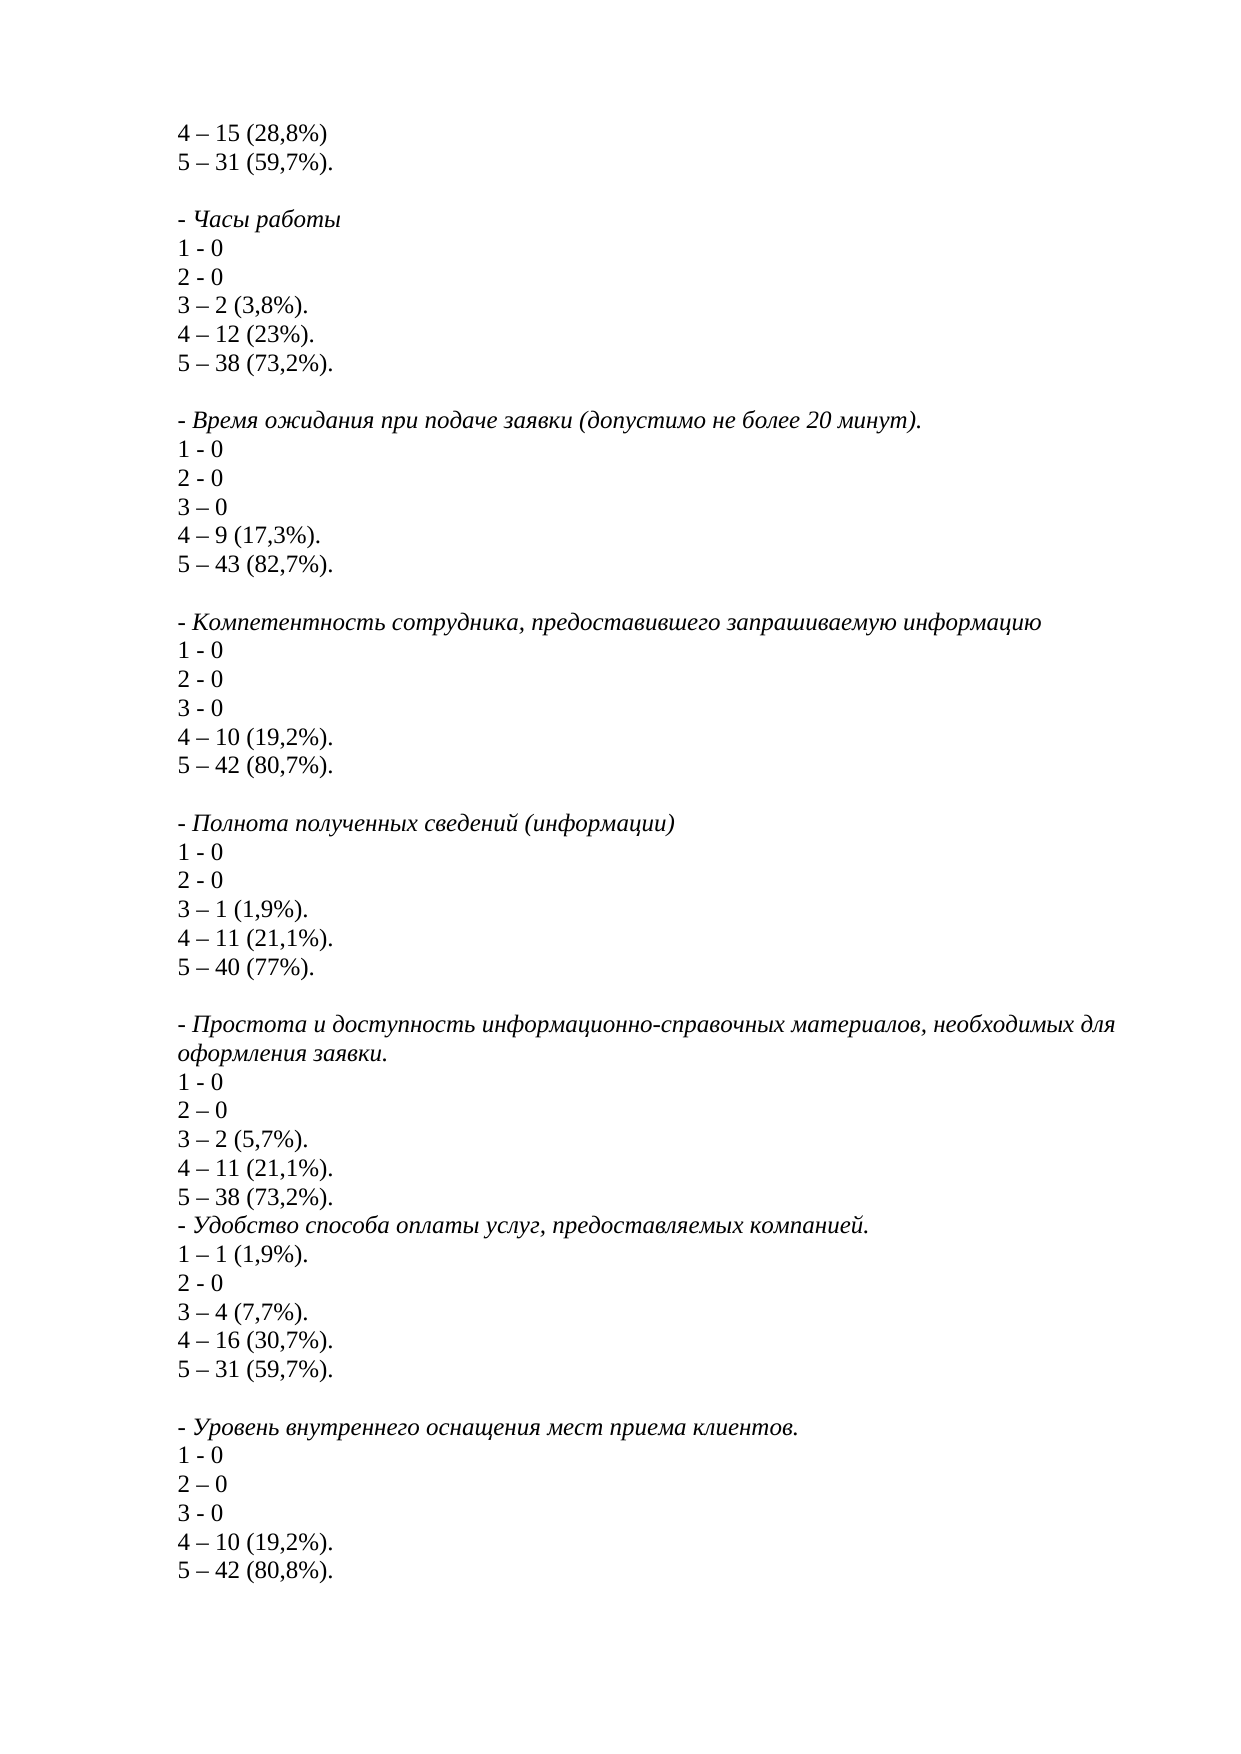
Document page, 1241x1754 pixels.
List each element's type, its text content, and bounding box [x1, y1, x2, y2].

text 4 – 10 (19,2%). [177, 1527, 1152, 1556]
text - Часы работы [177, 204, 1152, 233]
text - Время ожидания при подаче заявки (допустимо не более 20 минут). [177, 406, 1152, 434]
text 2 - 0 [177, 463, 1152, 492]
text 3 - 0 [177, 693, 1152, 722]
text 2 - 0 [177, 262, 1152, 291]
text 1 - 0 [177, 1441, 1152, 1469]
text 3 – 0 [177, 492, 1152, 521]
text 4 – 15 (28,8%) [177, 118, 1152, 147]
text 5 – 42 (80,8%). [177, 1556, 1152, 1584]
text 4 – 9 (17,3%). [177, 521, 1152, 549]
text 3 – 2 (5,7%). [177, 1124, 1152, 1153]
text - Удобство способа оплаты услуг, предоставляемых компанией. [177, 1211, 1152, 1239]
text 1 - 0 [177, 434, 1152, 463]
text 3 – 2 (3,8%). [177, 291, 1152, 319]
text 3 – 1 (1,9%). [177, 894, 1152, 923]
text 4 – 12 (23%). [177, 319, 1152, 348]
text 4 – 16 (30,7%). [177, 1326, 1152, 1354]
text 1 - 0 [177, 1067, 1152, 1096]
text 5 – 31 (59,7%). [177, 147, 1152, 176]
text 3 – 4 (7,7%). [177, 1297, 1152, 1326]
text 2 - 0 [177, 664, 1152, 693]
text 5 – 38 (73,2%). [177, 348, 1152, 377]
text - Компетентность сотрудника, предоставившего запрашиваемую информацию [177, 607, 1152, 636]
text - Полнота полученных сведений (информации) [177, 808, 1152, 837]
text 5 – 42 (80,7%). [177, 751, 1152, 779]
text 2 - 0 [177, 866, 1152, 894]
text 2 - 0 [177, 1268, 1152, 1297]
text - Простота и доступность информационно-справочных материалов, необходимых для оформления заявки. [177, 1009, 1152, 1067]
text 5 – 31 (59,7%). [177, 1354, 1152, 1383]
text 4 – 11 (21,1%). [177, 1153, 1152, 1182]
text 1 - 0 [177, 636, 1152, 664]
text 4 – 10 (19,2%). [177, 722, 1152, 751]
text 5 – 38 (73,2%). [177, 1182, 1152, 1211]
text 4 – 11 (21,1%). [177, 923, 1152, 952]
text 3 - 0 [177, 1498, 1152, 1527]
text 1 - 0 [177, 233, 1152, 262]
text 1 – 1 (1,9%). [177, 1239, 1152, 1268]
text - Уровень внутреннего оснащения мест приема клиентов. [177, 1412, 1152, 1441]
text 5 – 40 (77%). [177, 952, 1152, 981]
text 1 - 0 [177, 837, 1152, 866]
text 5 – 43 (82,7%). [177, 549, 1152, 578]
text 2 – 0 [177, 1096, 1152, 1124]
text 2 – 0 [177, 1469, 1152, 1498]
